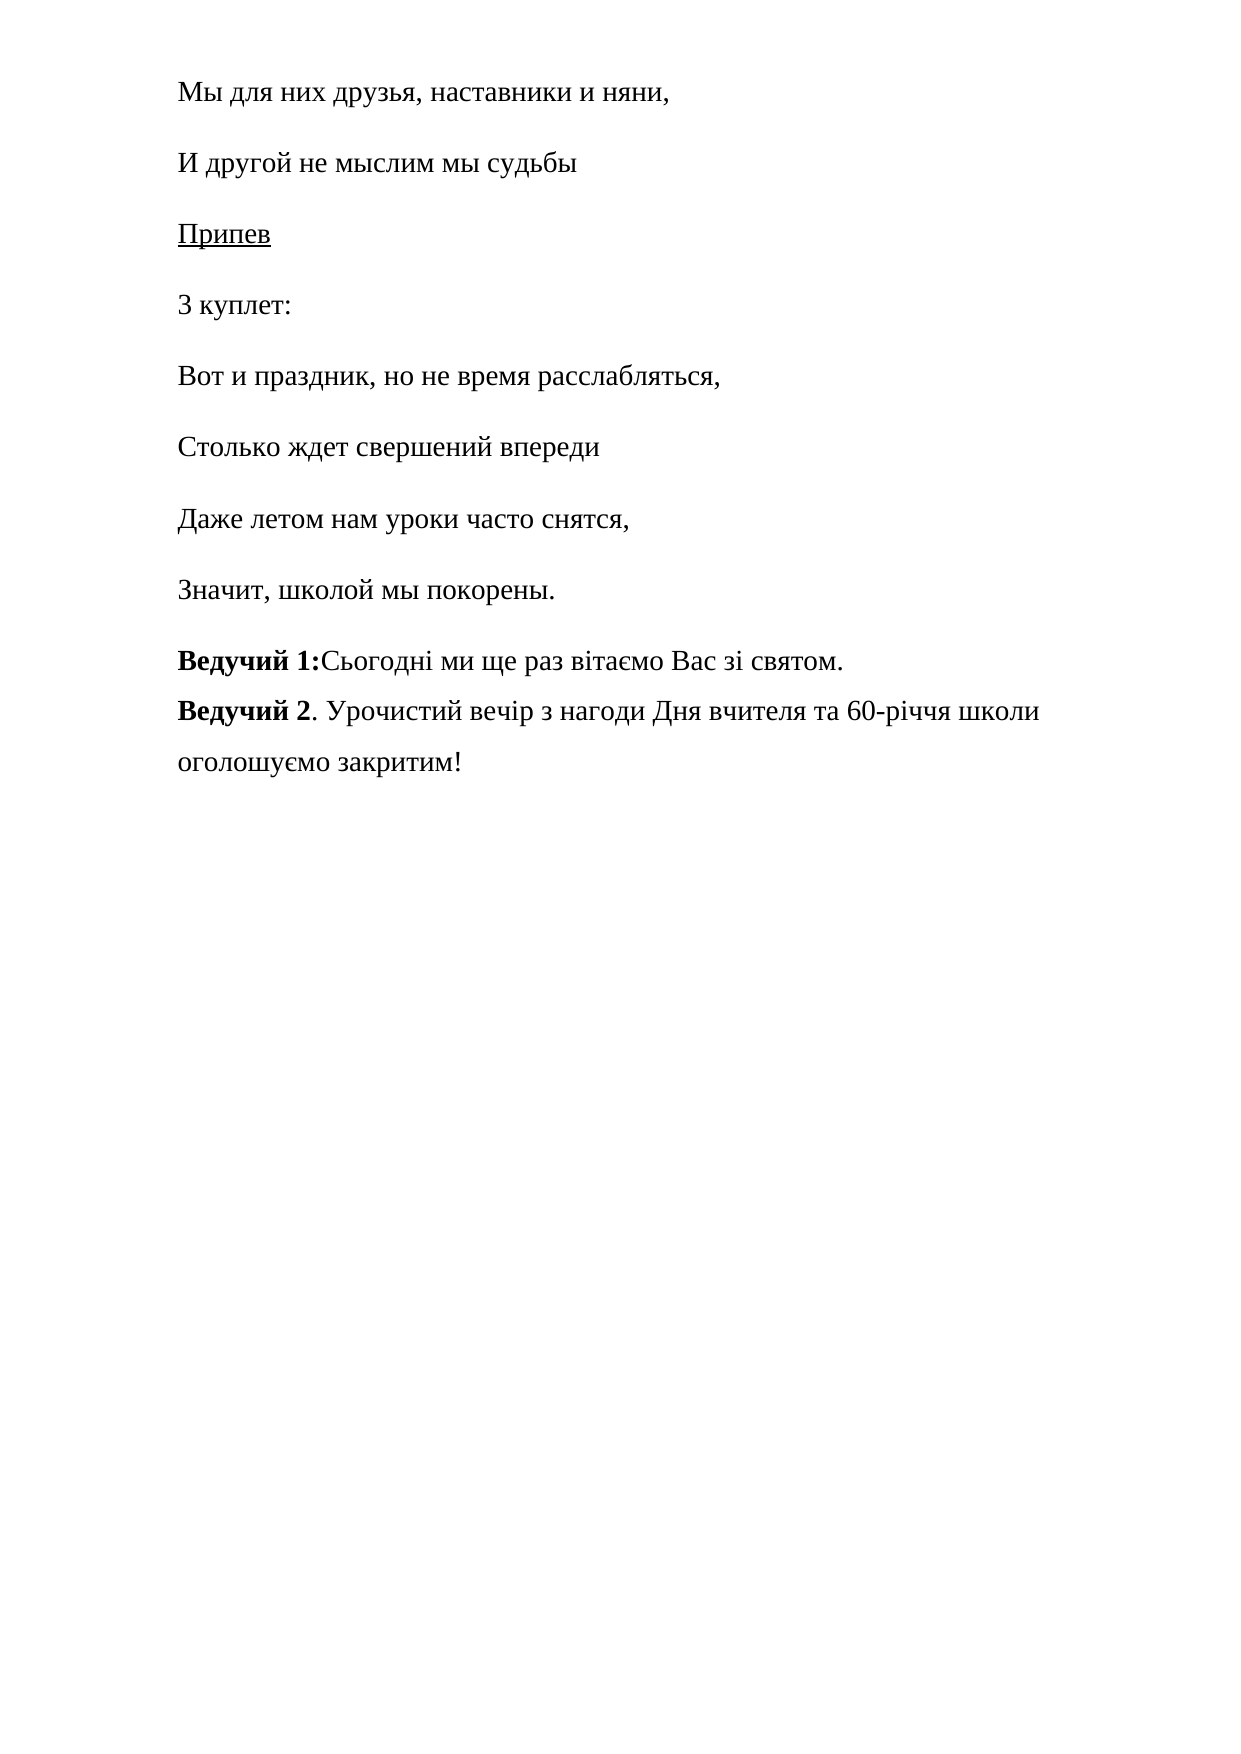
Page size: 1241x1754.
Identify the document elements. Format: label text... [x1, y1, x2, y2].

text Мы для них друзья, наставники и няни, [177, 74, 1152, 107]
text Вот и праздник, но не время расслабляться, [177, 358, 1152, 392]
text Припев [177, 216, 1152, 250]
text Ведучий 1:Сьогодні ми ще раз вітаємо Вас зі святом. [177, 643, 1152, 677]
text Ведучий 2. Урочистий вечір з нагоди Дня вчителя та 60-річчя школи оголошуємо закритим! [177, 693, 1152, 777]
text 3 куплет: [177, 287, 1152, 321]
text Даже летом нам уроки часто снятся, [177, 501, 1152, 534]
text Значит, школой мы покорены. [177, 572, 1152, 605]
text И другой не мыслим мы судьбы [177, 145, 1152, 178]
text Столько ждет свершений впереди [177, 429, 1152, 463]
